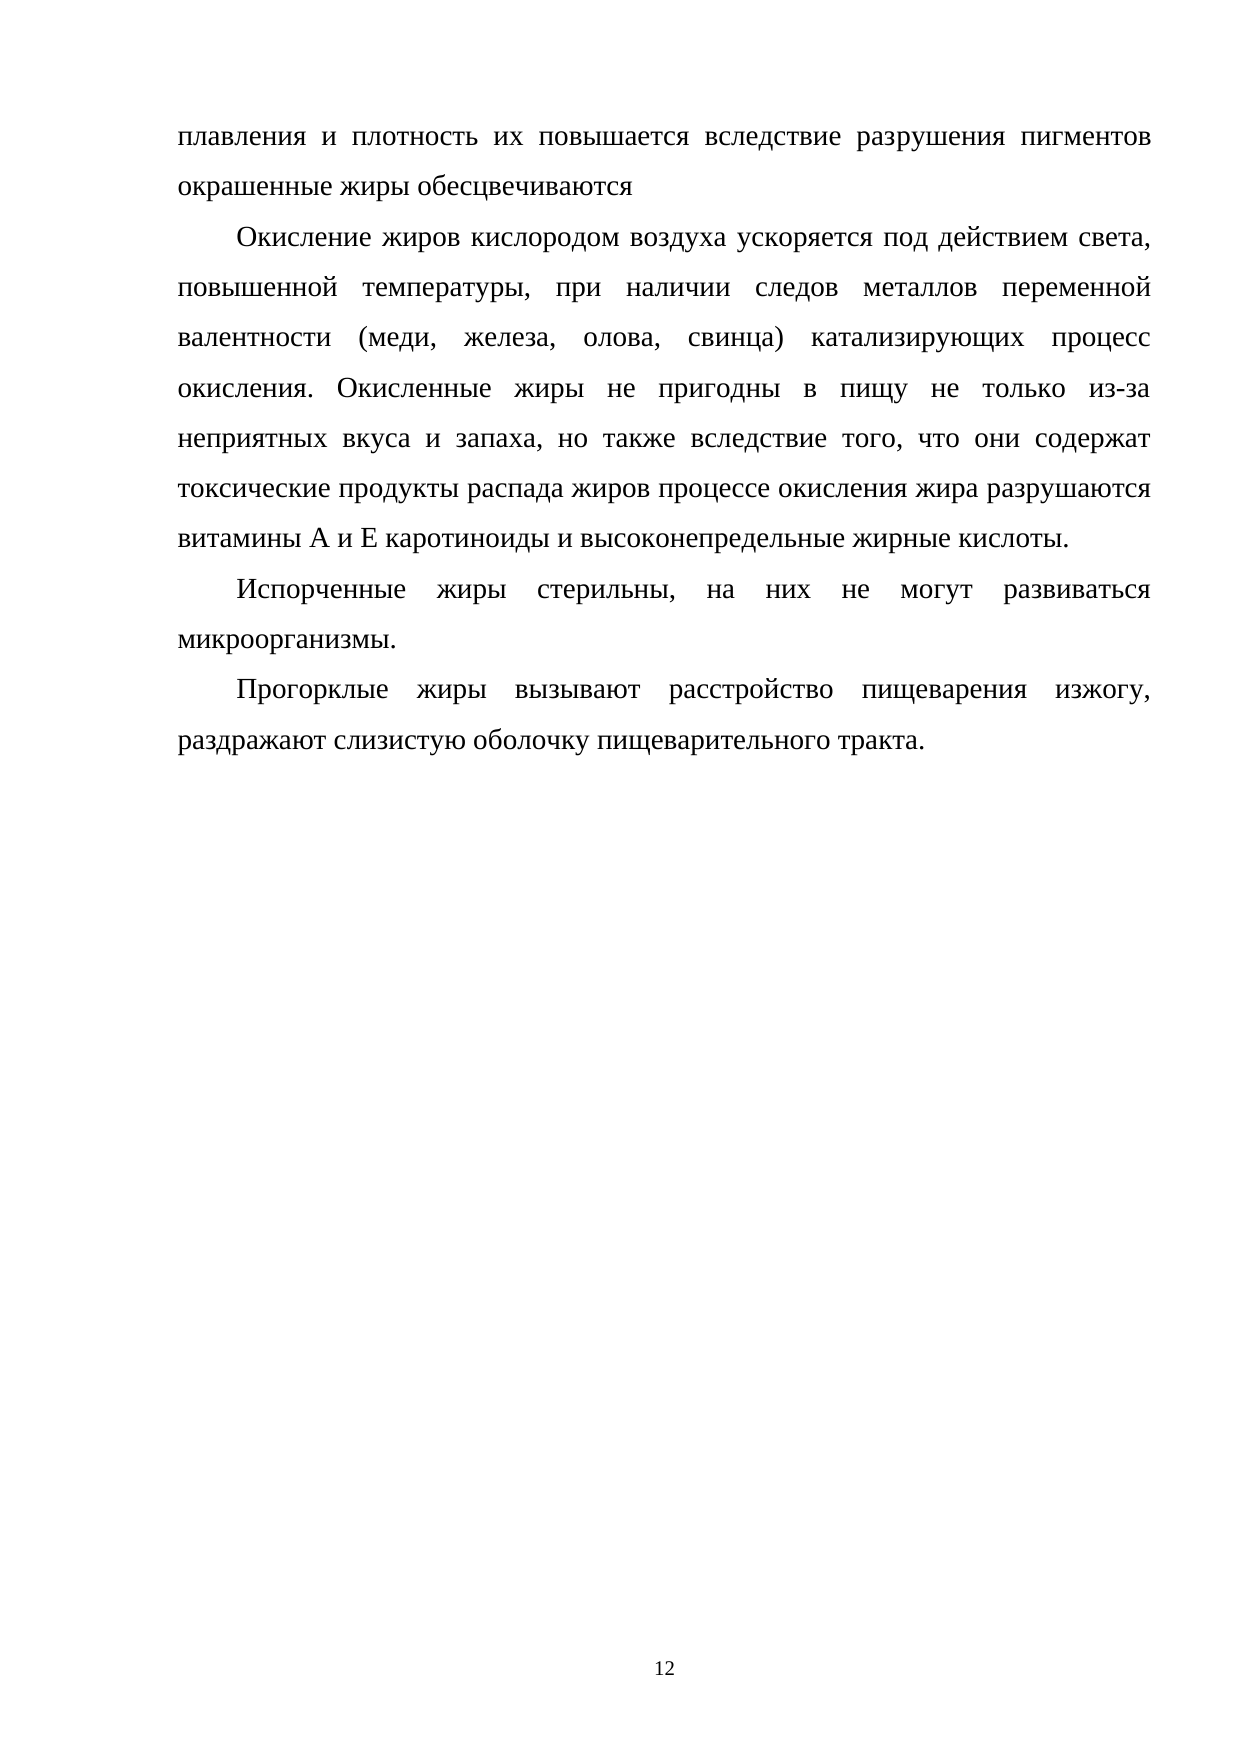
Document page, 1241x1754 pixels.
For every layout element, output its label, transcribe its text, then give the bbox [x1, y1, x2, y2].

text Испорченные жиры стерильны, на них не могут развиваться микроорганизмы. [177, 571, 1152, 655]
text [177, 118, 1152, 202]
text Прогорклые жиры вызывают расстройство пищеварения изжогу, раздражают слизистую оболочку пищеварительного тракта. [177, 672, 1152, 755]
text Окисление жиров кислородом воздуха ускоряется под действием света, повышенной температуры, при наличии следов металлов переменной валентности (меди, железа, олова, свинца) катализирующих процесс окисления. Окисленные жиры не пригодны в пищу не только из-за неприятных вкуса и запаха, но также вследствие того, что они содержат токсические продукты распада жиров процессе окисления жира разрушаются витамины А и Е каротиноиды и высоконепредельные жирные кислоты. [177, 219, 1152, 554]
